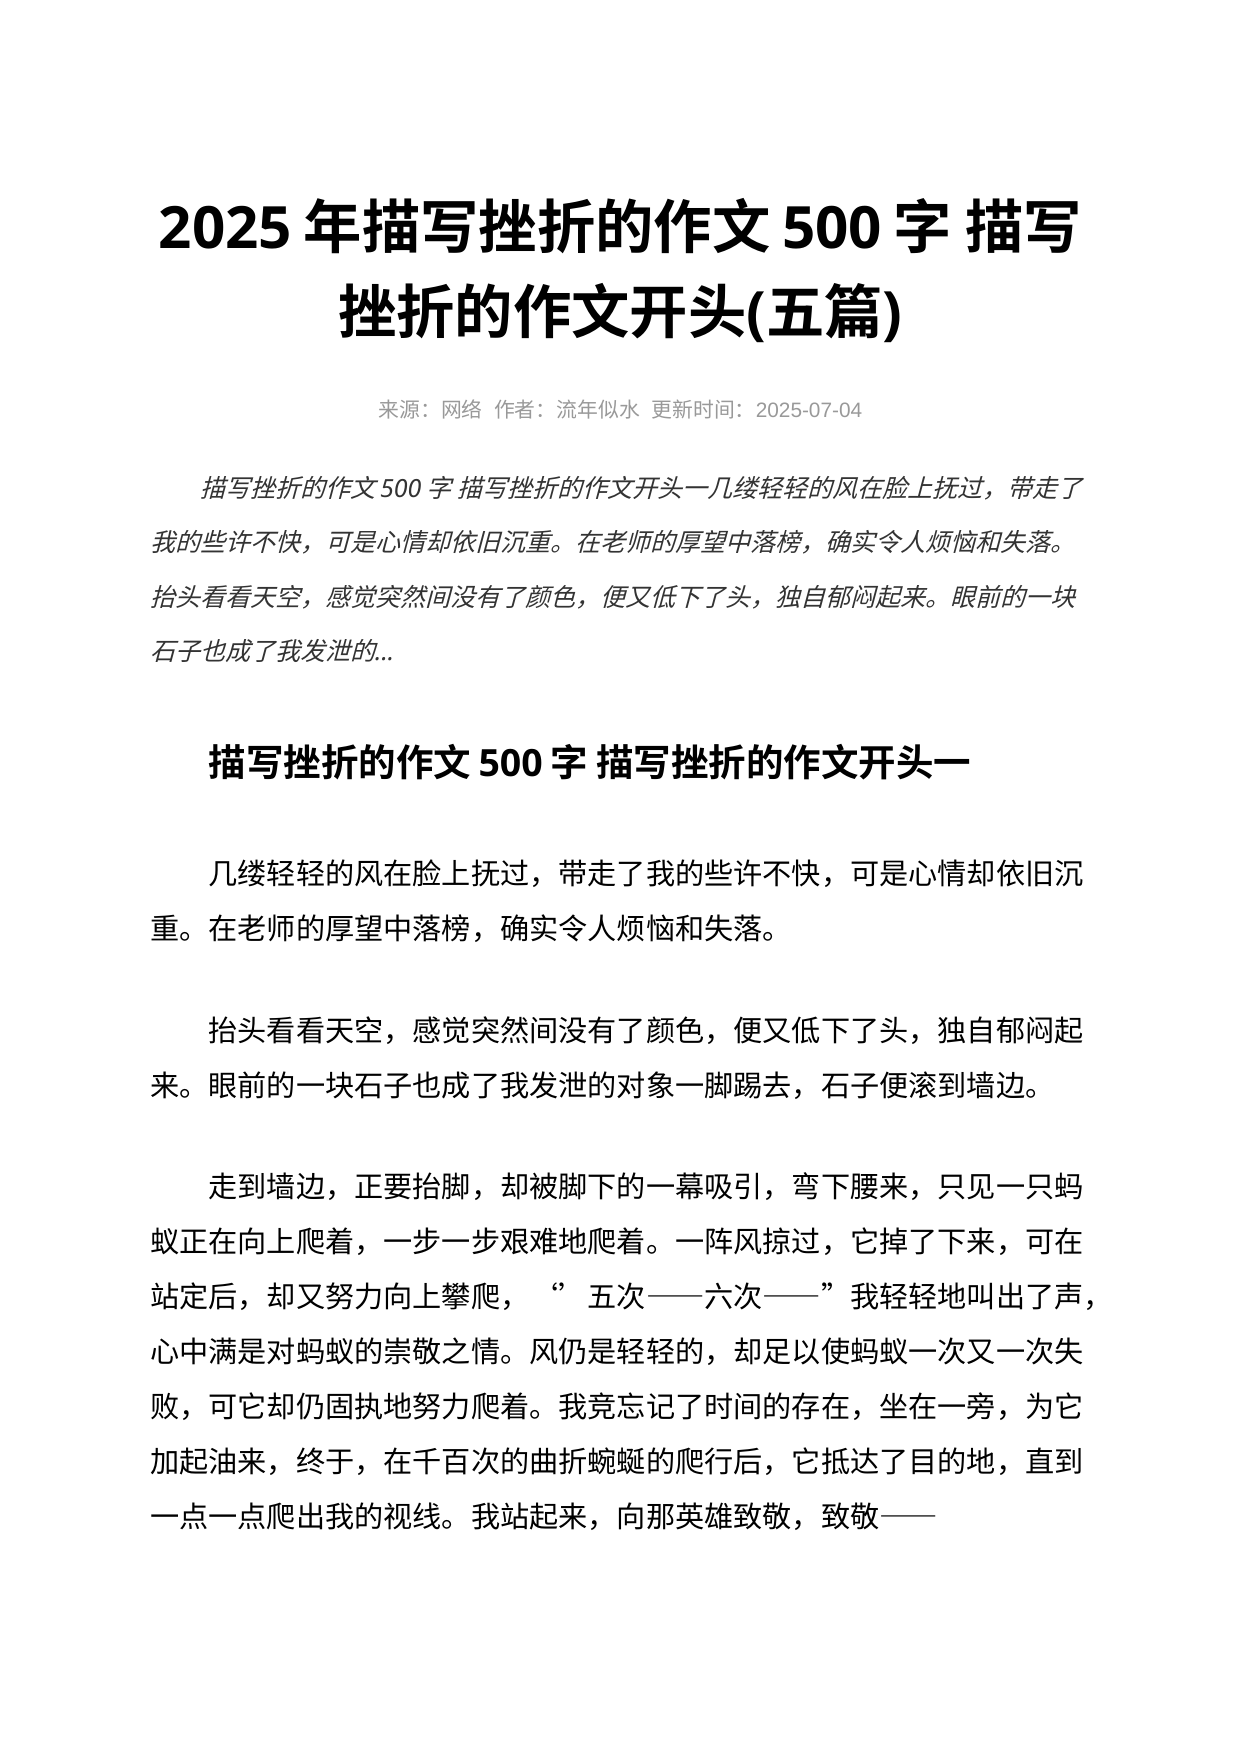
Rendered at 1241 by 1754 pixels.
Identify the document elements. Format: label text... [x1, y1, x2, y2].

text 描写挫折的作文500字 描写挫折的作文开头一几缕轻轻的风在脸上抚过，带走了我的些许不快，可是心情却依旧沉重。在老师的厚望中落榜，确实令人烦恼和失落。抬头看看天空，感觉突然间没有了颜色，便又低下了头，独自郁闷起来。眼前的一块石子也成了我发泄的... [150, 468, 1090, 668]
text 描写挫折的作文500字 描写挫折的作文开头一 [150, 733, 1090, 787]
text 抬头看看天空，感觉突然间没有了颜色，便又低下了头，独自郁闷起来。眼前的一块石子也成了我发泄的对象一脚踢去，石子便滚到墙边。 [150, 1007, 1090, 1104]
subtitle 2025年描写挫折的作文500字 描写挫折的作文开头(五篇) [150, 181, 1090, 351]
text 来源：网络 作者：流年似水 更新时间：2025-07-04 [150, 398, 1090, 422]
text 几缕轻轻的风在脸上抚过，带走了我的些许不快，可是心情却依旧沉重。在老师的厚望中落榜，确实令人烦恼和失落。 [150, 851, 1090, 948]
text 走到墙边，正要抬脚，却被脚下的一幕吸引，弯下腰来，只见一只蚂蚁正在向上爬着，一步一步艰难地爬着。一阵风掠过，它掉了下来，可在站定后，却又努力向上攀爬，‘’五次——六次——”我轻轻地叫出了声，心中满是对蚂蚁的崇敬之情。风仍是轻轻的，却足以使蚂蚁一次又一次失败，可它却仍固执地努力爬着。我竞忘记了时间的存在，坐在一旁，为它加起油来，终于，在千百次的曲折蜿蜒的爬行后，它抵达了目的地，直到一点一点爬出我的视线。我站起来，向那英雄致敬，致敬—— [150, 1164, 1090, 1536]
